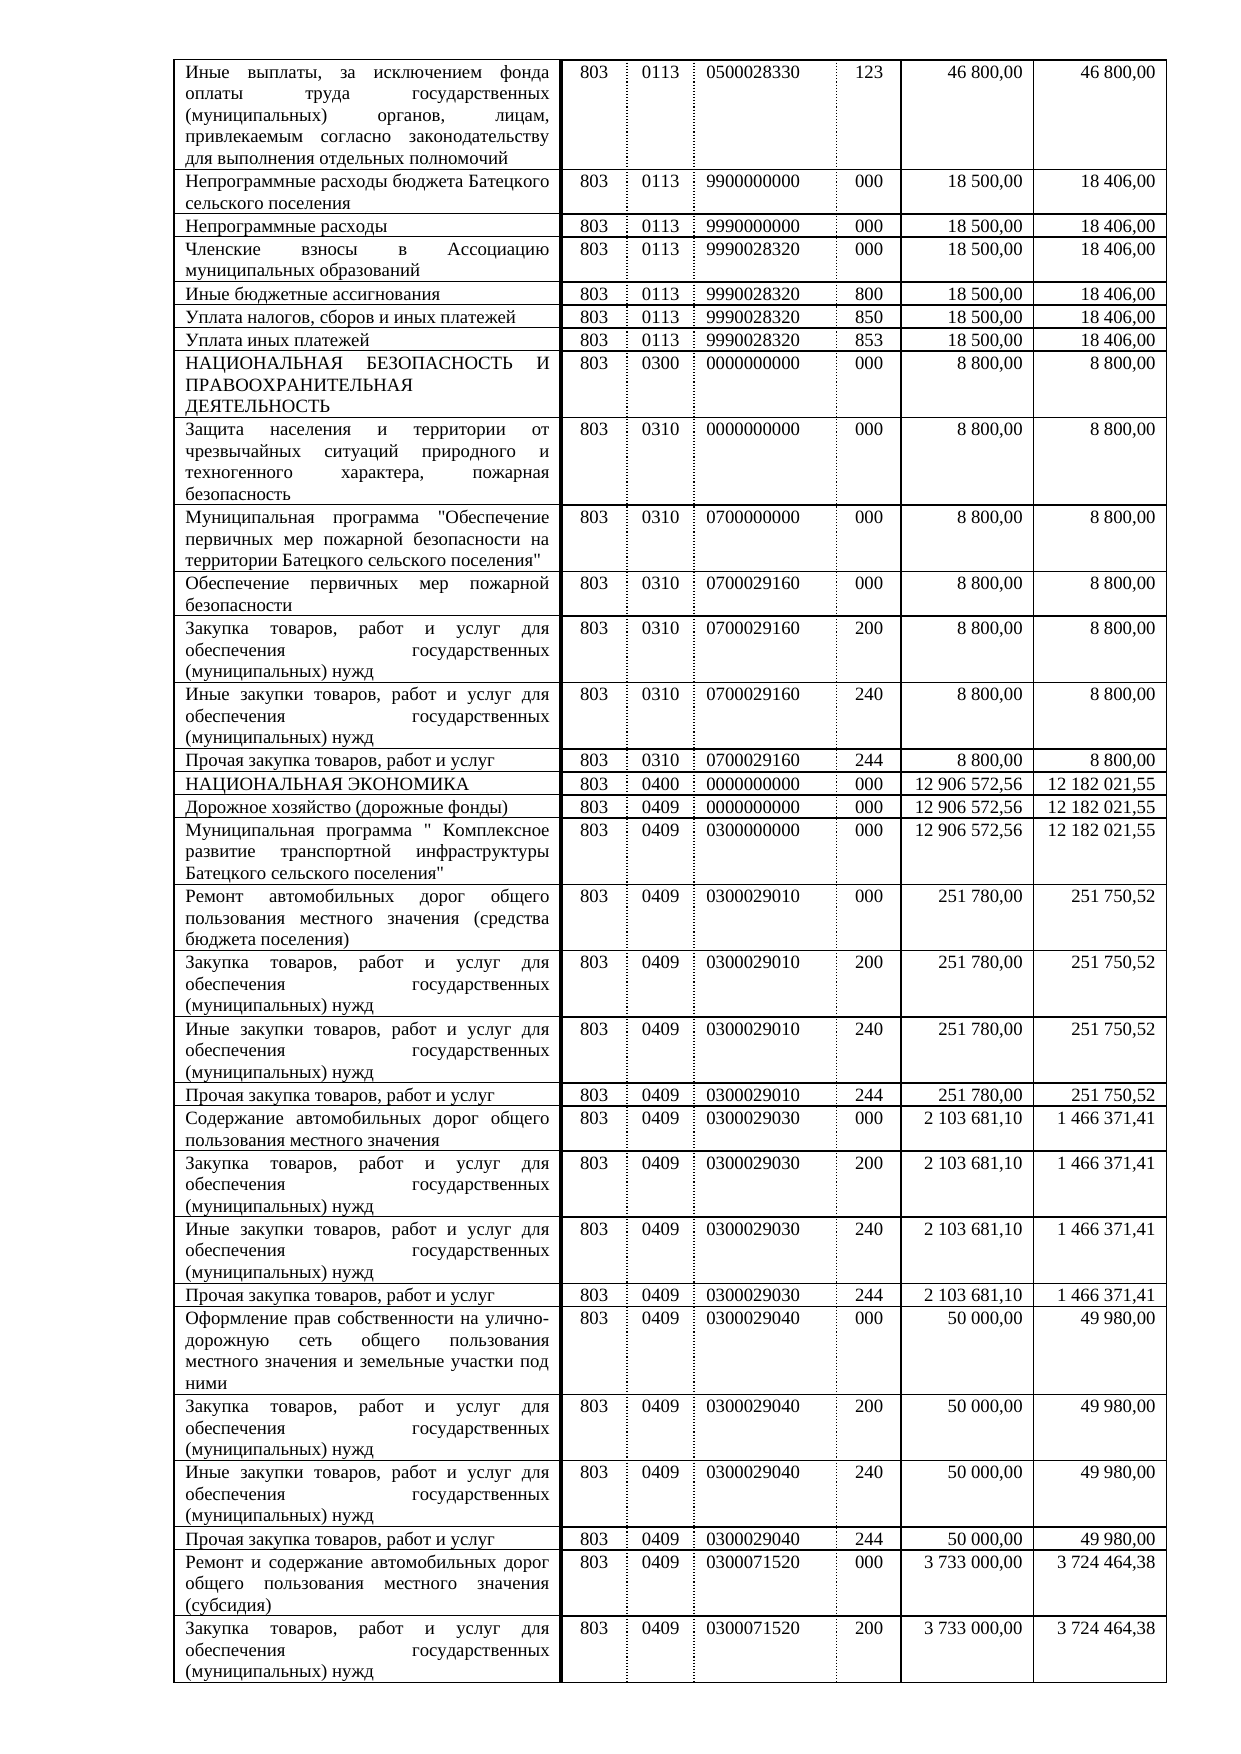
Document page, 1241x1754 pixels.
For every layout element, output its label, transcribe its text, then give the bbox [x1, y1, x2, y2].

table_cell 1 466 371,41 [1034, 1284, 1166, 1306]
table_cell 803 [563, 819, 627, 883]
table_cell 000 [837, 170, 900, 213]
table_cell 0409 [627, 1218, 694, 1282]
table_cell 0300029010 [694, 951, 812, 1016]
table_cell 0300029040 [694, 1528, 812, 1549]
table_cell 18 500,00 [902, 283, 1033, 304]
table_cell 803 [563, 506, 627, 571]
table_cell [812, 283, 837, 304]
table_cell [812, 1551, 837, 1615]
table_cell 803 [563, 617, 627, 682]
table_cell 8 800,00 [1034, 750, 1166, 771]
table_cell 803 [563, 951, 627, 1016]
table_cell 0300000000 [694, 819, 812, 883]
table_cell Дорожное хозяйство (дорожные фонды) [175, 795, 559, 817]
table_cell 803 [563, 329, 627, 350]
table_cell [812, 796, 837, 817]
table_cell 1 466 371,41 [1034, 1107, 1166, 1150]
table_cell 0400 [627, 773, 694, 794]
table_cell 244 [837, 750, 900, 771]
table_cell 50 000,00 [902, 1307, 1033, 1393]
table_cell 0300029010 [694, 1018, 812, 1082]
table_cell 0300071520 [694, 1551, 812, 1615]
table_cell 0409 [627, 1395, 694, 1460]
table_cell 000 [837, 418, 900, 504]
table_cell 803 [563, 750, 627, 771]
table_cell 18 500,00 [902, 306, 1033, 327]
table_cell 1 466 371,41 [1034, 1152, 1166, 1216]
table_cell [812, 572, 837, 615]
table_cell [812, 1528, 837, 1549]
table_cell Иные закупки товаров, работ и услуг для обеспечения государственных (муниципальных) нужд [175, 683, 559, 748]
table_cell Содержание автомобильных дорог общего пользования местного значения [175, 1106, 559, 1150]
table_cell 0700029160 [694, 572, 812, 615]
table_cell 803 [563, 885, 627, 950]
table_cell [812, 683, 837, 748]
table_cell 2 103 681,10 [902, 1107, 1033, 1150]
table_cell 0700029160 [694, 683, 812, 748]
table_cell 0310 [627, 506, 694, 571]
table_cell Закупка товаров, работ и услуг для обеспечения государственных (муниципальных) нужд [175, 1395, 559, 1460]
table_cell 000 [837, 819, 900, 883]
table_cell 0310 [627, 617, 694, 682]
table_cell 000 [837, 885, 900, 950]
table_cell 240 [837, 1461, 900, 1526]
table_cell 000 [837, 572, 900, 615]
table_cell 2 103 681,10 [902, 1218, 1033, 1282]
table_cell 0500028330 [694, 61, 812, 168]
table_cell 0113 [627, 215, 694, 236]
table_cell Защита населения и территории от чрезвычайных ситуаций природного и техногенного характера, пожарная безопасность [175, 418, 559, 504]
table_cell [812, 1461, 837, 1526]
table_cell 251 780,00 [902, 1084, 1033, 1105]
table_cell [812, 1107, 837, 1150]
table_cell 803 [563, 238, 627, 281]
table_cell [812, 170, 837, 213]
table_cell 8 800,00 [902, 506, 1033, 571]
table_cell 0310 [627, 418, 694, 504]
table_cell 803 [563, 1461, 627, 1526]
table_cell Уплата иных платежей [175, 328, 559, 350]
table_cell 0409 [627, 1617, 694, 1682]
table_cell 0700000000 [694, 506, 812, 571]
table_cell Ремонт и содержание автомобильных дорог общего пользования местного значения (субсидия) [175, 1550, 559, 1615]
table_cell 8 800,00 [902, 572, 1033, 615]
table_cell 251 750,52 [1034, 1084, 1166, 1105]
table_cell 244 [837, 1084, 900, 1105]
table_cell 803 [563, 796, 627, 817]
table_cell Ремонт автомобильных дорог общего пользования местного значения (средства бюджета поселения) [175, 885, 559, 950]
table_cell 9990028320 [694, 329, 812, 350]
table_cell 49 980,00 [1034, 1528, 1166, 1549]
table_cell Прочая закупка товаров, работ и услуг [175, 1284, 559, 1306]
table_cell 000 [837, 1307, 900, 1393]
table_cell 18 500,00 [902, 170, 1033, 213]
table_cell Непрограммные расходы [175, 214, 559, 236]
table_cell Иные выплаты, за исключением фонда оплаты труда государственных (муниципальных) органов, лицам, привлекаемым согласно законодательству для выполнения отдельных полномочий [175, 60, 559, 168]
table_cell Обеспечение первичных мер пожарной безопасности [175, 572, 559, 615]
table_cell 49 980,00 [1034, 1461, 1166, 1526]
table_cell 12 906 572,56 [902, 819, 1033, 883]
table_cell 8 800,00 [1034, 683, 1166, 748]
table_cell НАЦИОНАЛЬНАЯ БЕЗОПАСНОСТЬ И ПРАВООХРАНИТЕЛЬНАЯ ДЕЯТЕЛЬНОСТЬ [175, 351, 559, 417]
table_cell 8 800,00 [1034, 352, 1166, 417]
table_cell 0113 [627, 61, 694, 168]
table_cell 8 800,00 [902, 617, 1033, 682]
table_cell 251 750,52 [1034, 951, 1166, 1016]
table_cell [812, 418, 837, 504]
table_cell 000 [837, 773, 900, 794]
table_cell 0700029160 [694, 617, 812, 682]
table_cell 0113 [627, 283, 694, 304]
table_cell 240 [837, 683, 900, 748]
table_cell 0409 [627, 1551, 694, 1615]
table_cell Закупка товаров, работ и услуг для обеспечения государственных (муниципальных) нужд [175, 1616, 559, 1682]
table_cell [812, 238, 837, 281]
table_cell 0310 [627, 683, 694, 748]
table_cell Прочая закупка товаров, работ и услуг [175, 1527, 559, 1549]
table_cell 0300071520 [694, 1617, 812, 1682]
table_cell 0409 [627, 1284, 694, 1306]
table_cell 9990028320 [694, 238, 812, 281]
table_cell 0409 [627, 1107, 694, 1150]
table_cell 8 800,00 [1034, 418, 1166, 504]
table_cell 0113 [627, 306, 694, 327]
table_cell 3 733 000,00 [902, 1617, 1033, 1682]
table_cell 3 724 464,38 [1034, 1551, 1166, 1615]
table_cell [812, 819, 837, 883]
table_cell 803 [563, 306, 627, 327]
table_cell 0000000000 [694, 796, 812, 817]
table_cell 0409 [627, 1528, 694, 1549]
table_cell 251 750,52 [1034, 1018, 1166, 1082]
table_cell 200 [837, 617, 900, 682]
table_cell Закупка товаров, работ и услуг для обеспечения государственных (муниципальных) нужд [175, 951, 559, 1016]
table_cell Закупка товаров, работ и услуг для обеспечения государственных (муниципальных) нужд [175, 1151, 559, 1216]
table_cell 0000000000 [694, 352, 812, 417]
table_cell 803 [563, 1107, 627, 1150]
table_cell 9990028320 [694, 283, 812, 304]
table_cell 8 800,00 [1034, 617, 1166, 682]
table_cell 0000000000 [694, 773, 812, 794]
table_cell Оформление прав собственности на улично-дорожную сеть общего пользования местного значения и земельные участки под ними [175, 1307, 559, 1393]
table_cell 2 103 681,10 [902, 1152, 1033, 1216]
table_cell 46 800,00 [902, 61, 1033, 168]
table_cell 9990000000 [694, 215, 812, 236]
table_cell 12 182 021,55 [1034, 773, 1166, 794]
table_cell [812, 306, 837, 327]
table_cell 240 [837, 1018, 900, 1082]
table_cell 0300 [627, 352, 694, 417]
table_cell 0409 [627, 1152, 694, 1216]
table_cell 803 [563, 418, 627, 504]
table_cell 200 [837, 1152, 900, 1216]
table_cell 000 [837, 215, 900, 236]
table_cell 803 [563, 1018, 627, 1082]
table_cell [812, 951, 837, 1016]
table_cell [812, 329, 837, 350]
table_cell 18 406,00 [1034, 215, 1166, 236]
table_cell 0300029040 [694, 1461, 812, 1526]
table_cell 12 182 021,55 [1034, 796, 1166, 817]
table_cell 000 [837, 352, 900, 417]
table_cell [812, 1084, 837, 1105]
table_cell Иные бюджетные ассигнования [175, 282, 559, 304]
table_cell Иные закупки товаров, работ и услуг для обеспечения государственных (муниципальных) нужд [175, 1461, 559, 1526]
table_cell 803 [563, 1617, 627, 1682]
table_cell 000 [837, 796, 900, 817]
table_cell 0000000000 [694, 418, 812, 504]
table_cell 803 [563, 1395, 627, 1460]
table_cell 803 [563, 61, 627, 168]
table_cell 0300029040 [694, 1395, 812, 1460]
table_cell 803 [563, 1284, 627, 1306]
table_cell 0310 [627, 572, 694, 615]
table_cell 803 [563, 1528, 627, 1549]
table_cell 0300029010 [694, 1084, 812, 1105]
table_cell 8 800,00 [1034, 572, 1166, 615]
table_cell 000 [837, 1551, 900, 1615]
table_cell 200 [837, 1395, 900, 1460]
table_cell [812, 1617, 837, 1682]
table_cell 803 [563, 1152, 627, 1216]
table_cell Закупка товаров, работ и услуг для обеспечения государственных (муниципальных) нужд [175, 616, 559, 682]
table_cell 18 406,00 [1034, 170, 1166, 213]
table_cell 8 800,00 [902, 683, 1033, 748]
table_cell Муниципальная программа "Обеспечение первичных мер пожарной безопасности на территории Батецкого сельского поселения" [175, 505, 559, 571]
table_cell 803 [563, 1551, 627, 1615]
table_cell [812, 773, 837, 794]
table_cell [812, 215, 837, 236]
table_cell 244 [837, 1284, 900, 1306]
table_cell 0113 [627, 238, 694, 281]
table_cell 8 800,00 [1034, 506, 1166, 571]
table_cell 0300029030 [694, 1284, 812, 1306]
table_cell 803 [563, 352, 627, 417]
table_cell 803 [563, 773, 627, 794]
table_cell Иные закупки товаров, работ и услуг для обеспечения государственных (муниципальных) нужд [175, 1217, 559, 1282]
table_cell Непрограммные расходы бюджета Батецкого сельского поселения [175, 170, 559, 213]
table_cell 251 780,00 [902, 1018, 1033, 1082]
table_cell 800 [837, 283, 900, 304]
table_cell 8 800,00 [902, 418, 1033, 504]
table_cell [812, 885, 837, 950]
table_cell 18 406,00 [1034, 283, 1166, 304]
table_cell 803 [563, 215, 627, 236]
table_cell 200 [837, 1617, 900, 1682]
table_cell 9990028320 [694, 306, 812, 327]
table_cell 200 [837, 951, 900, 1016]
table_cell 18 500,00 [902, 238, 1033, 281]
table_cell Прочая закупка товаров, работ и услуг [175, 1083, 559, 1105]
table_cell 50 000,00 [902, 1528, 1033, 1549]
table_cell 000 [837, 506, 900, 571]
table_cell 3 724 464,38 [1034, 1617, 1166, 1682]
table_cell [812, 352, 837, 417]
table_cell 0409 [627, 819, 694, 883]
table_cell [812, 1284, 837, 1306]
table_cell 18 406,00 [1034, 329, 1166, 350]
table_cell [812, 617, 837, 682]
table_cell 46 800,00 [1034, 61, 1166, 168]
table_cell 0409 [627, 1307, 694, 1393]
table_cell 803 [563, 1084, 627, 1105]
table_cell Прочая закупка товаров, работ и услуг [175, 749, 559, 771]
table_cell 0409 [627, 1461, 694, 1526]
table_cell 0113 [627, 170, 694, 213]
table_cell НАЦИОНАЛЬНАЯ ЭКОНОМИКА [175, 772, 559, 794]
table_cell [812, 1152, 837, 1216]
table_cell Иные закупки товаров, работ и услуг для обеспечения государственных (муниципальных) нужд [175, 1017, 559, 1082]
table_cell 9900000000 [694, 170, 812, 213]
table_cell 18 406,00 [1034, 238, 1166, 281]
table_cell 8 800,00 [902, 750, 1033, 771]
table_cell 803 [563, 1218, 627, 1282]
table_cell 000 [837, 238, 900, 281]
table_cell [812, 1218, 837, 1282]
table_cell 0300029030 [694, 1152, 812, 1216]
table_cell 803 [563, 572, 627, 615]
table_cell 18 500,00 [902, 329, 1033, 350]
table_cell 803 [563, 683, 627, 748]
table_cell 0300029030 [694, 1107, 812, 1150]
table_cell 8 800,00 [902, 352, 1033, 417]
table_cell 12 906 572,56 [902, 773, 1033, 794]
table_cell 803 [563, 170, 627, 213]
table_cell 251 780,00 [902, 951, 1033, 1016]
table_cell [812, 1307, 837, 1393]
table_cell 0310 [627, 750, 694, 771]
table_cell 0700029160 [694, 750, 812, 771]
table_cell 0300029040 [694, 1307, 812, 1393]
table_cell 0113 [627, 329, 694, 350]
table_cell Муниципальная программа " Комплексное развитие транспортной инфраструктуры Батецкого сельского поселения" [175, 818, 559, 883]
table_cell Членские взносы в Ассоциацию муниципальных образований [175, 237, 559, 281]
table_cell 49 980,00 [1034, 1307, 1166, 1393]
table_cell 240 [837, 1218, 900, 1282]
table_cell 12 182 021,55 [1034, 819, 1166, 883]
table_cell [812, 750, 837, 771]
table_cell 803 [563, 1307, 627, 1393]
table_cell 18 406,00 [1034, 306, 1166, 327]
table_cell 251 780,00 [902, 885, 1033, 950]
table_cell 50 000,00 [902, 1395, 1033, 1460]
table_cell 251 750,52 [1034, 885, 1166, 950]
table_cell 244 [837, 1528, 900, 1549]
table_cell 3 733 000,00 [902, 1551, 1033, 1615]
table_cell 123 [837, 61, 900, 168]
table_cell Уплата налогов, сборов и иных платежей [175, 305, 559, 327]
table_cell 0409 [627, 1084, 694, 1105]
table_cell 0409 [627, 885, 694, 950]
table_cell 000 [837, 1107, 900, 1150]
table_cell [812, 506, 837, 571]
table_cell 850 [837, 306, 900, 327]
table_cell [812, 1395, 837, 1460]
table_cell 1 466 371,41 [1034, 1218, 1166, 1282]
table_cell 853 [837, 329, 900, 350]
table_cell 0409 [627, 1018, 694, 1082]
table_cell 0300029010 [694, 885, 812, 950]
table_cell 18 500,00 [902, 215, 1033, 236]
table_cell 0409 [627, 796, 694, 817]
table_cell 803 [563, 283, 627, 304]
table_cell 50 000,00 [902, 1461, 1033, 1526]
table_cell 12 906 572,56 [902, 796, 1033, 817]
table_cell 2 103 681,10 [902, 1284, 1033, 1306]
table_cell [812, 1018, 837, 1082]
table_cell 0409 [627, 951, 694, 1016]
table_cell [812, 61, 837, 168]
table_cell 0300029030 [694, 1218, 812, 1282]
table_cell 49 980,00 [1034, 1395, 1166, 1460]
